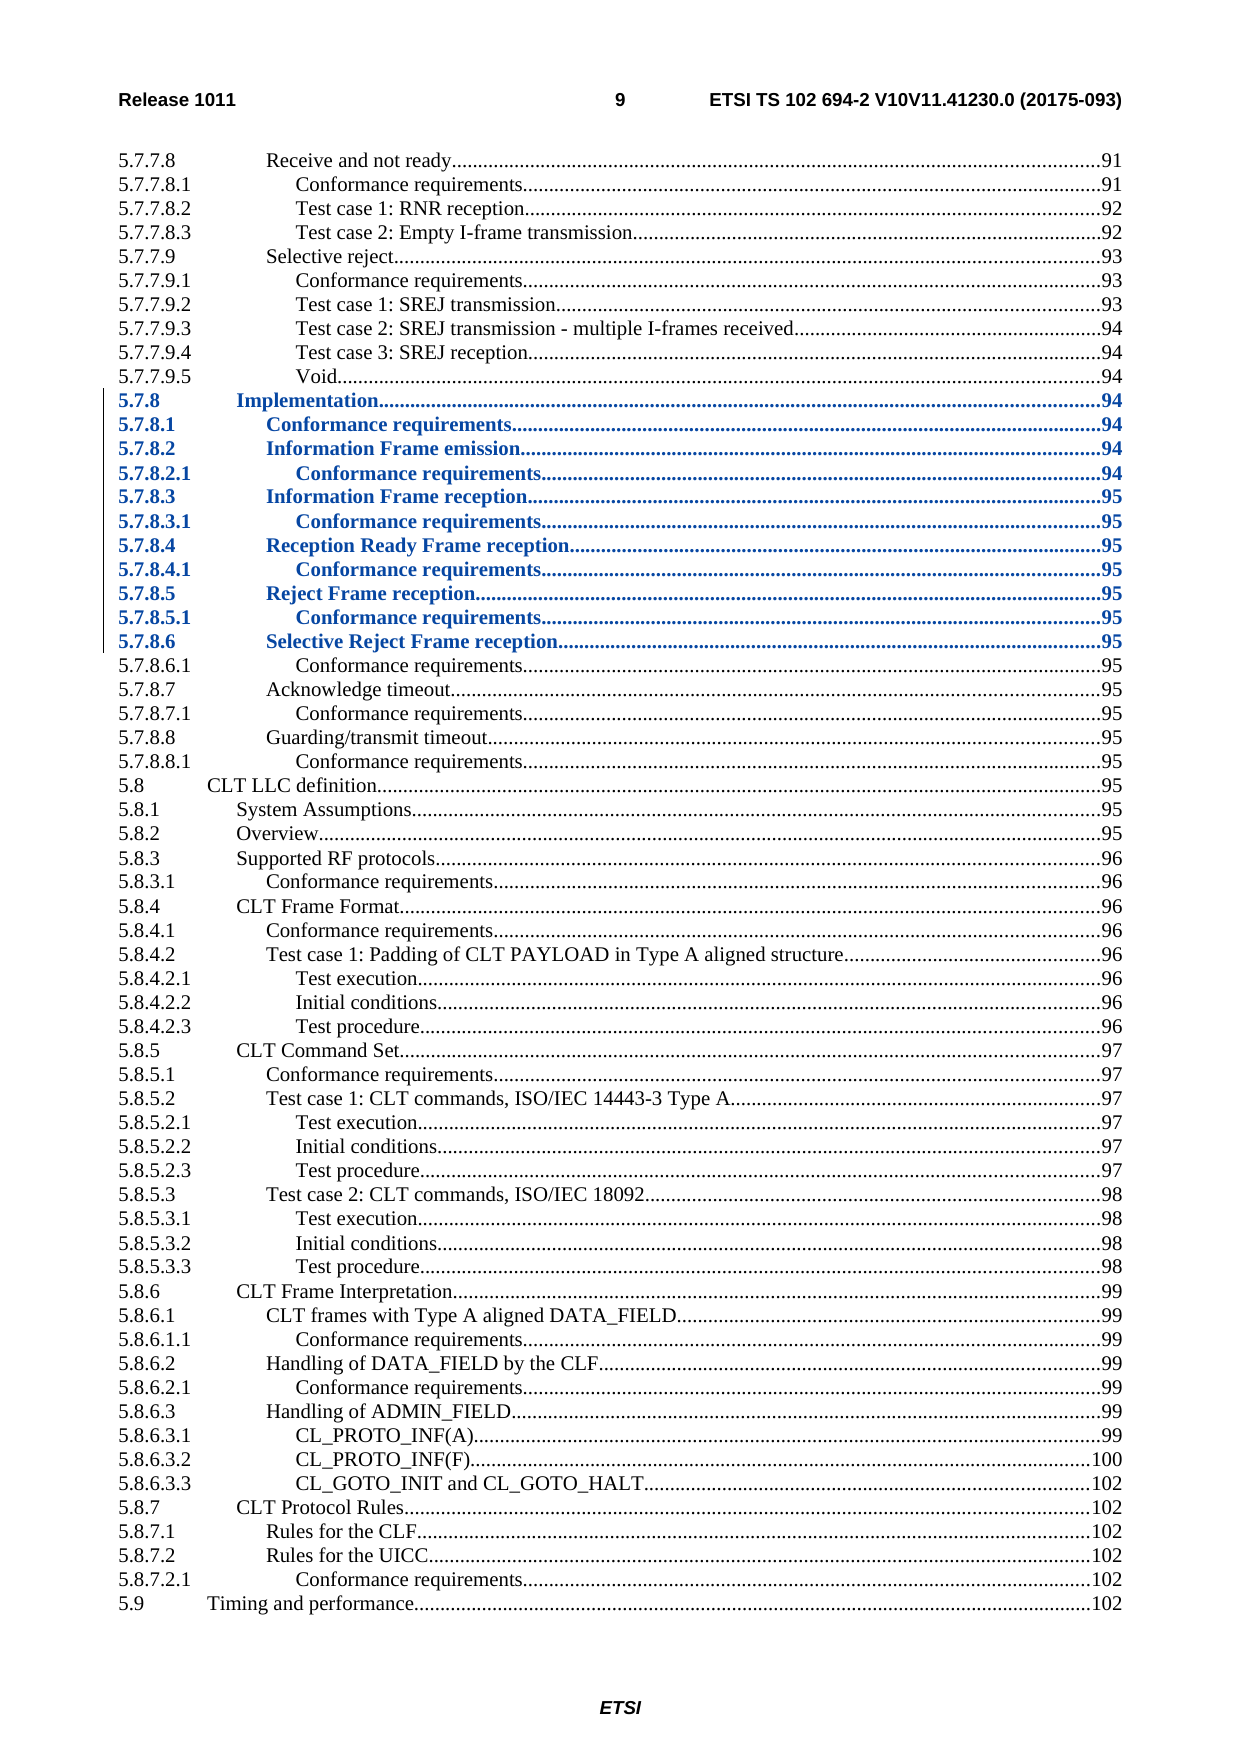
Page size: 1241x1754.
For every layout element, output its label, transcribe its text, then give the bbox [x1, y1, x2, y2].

text 5.8.6.2.1 Conformance requirements 99 [118, 1375, 1122, 1399]
text 5.7.7.8.3 Test case 2: Empty I-frame transmission 92 [118, 220, 1122, 244]
text 5.8.5.3.3 Test procedure 98 [118, 1254, 1122, 1278]
text 5.8.7.2 Rules for the UICC 102 [118, 1543, 1122, 1567]
text 5.8.1 System Assumptions 95 [118, 797, 1122, 821]
text 5.7.8.7 Acknowledge timeout 95 [118, 677, 1122, 701]
text 5.8.6.1 CLT frames with Type A aligned DATA_FIELD 99 [118, 1303, 1122, 1327]
text 5.8.4.2 Test case 1: Padding of CLT PAYLOAD in Type A aligned structure 96 [118, 942, 1122, 966]
text 5.8.6.1.1 Conformance requirements 99 [118, 1327, 1122, 1351]
text 5.7.7.9.2 Test case 1: SREJ transmission 93 [118, 292, 1122, 316]
text 5.7.8.1 Conformance requirements 94 [118, 412, 1122, 436]
text 5.8.4 CLT Frame Format 96 [118, 893, 1122, 918]
text 5.8.5 CLT Command Set 97 [118, 1038, 1122, 1062]
text 5.8.5.1 Conformance requirements 97 [118, 1062, 1122, 1086]
text 5.8.5.2.1 Test execution 97 [118, 1110, 1122, 1134]
text 5.7.8.8.1 Conformance requirements 95 [118, 749, 1122, 773]
text 5.7.8.2 Information Frame emission 94 [118, 436, 1122, 460]
text 5.7.8.3.1 Conformance requirements 95 [118, 508, 1122, 533]
text 5.9 Timing and performance 102 [118, 1591, 1078, 1615]
text 5.7.8.5.1 Conformance requirements 95 [118, 605, 1122, 629]
text 5.7.7.9.3 Test case 2: SREJ transmission - multiple I-frames received 94 [118, 316, 1122, 340]
text 5.8.6.3.1 CL_PROTO_INF(A) 99 [118, 1423, 1122, 1447]
text 5.8.4.2.1 Test execution 96 [118, 966, 1122, 990]
text 5.8.4.1 Conformance requirements 96 [118, 918, 1122, 942]
text 5.8.6.2 Handling of DATA_FIELD by the CLF 99 [118, 1351, 1122, 1375]
text 5.7.8.3 Information Frame reception 95 [118, 484, 1122, 508]
text 5.7.8.4.1 Conformance requirements 95 [118, 557, 1122, 581]
text 5.7.8.2.1 Conformance requirements 94 [118, 460, 1122, 484]
text 5.8.5.3.1 Test execution 98 [118, 1206, 1122, 1230]
text 5.7.7.8 Receive and not ready 91 [118, 148, 1122, 172]
text 5.7.7.9.5 Void 94 [118, 364, 1122, 388]
text 5.8.5.2.2 Initial conditions 97 [118, 1134, 1122, 1158]
text 5.8.5.2 Test case 1: CLT commands, ISO/IEC 14443-3 Type A 97 [118, 1086, 1122, 1110]
text 5.8.3 Supported RF protocols 96 [118, 845, 1122, 869]
text 5.7.8 Implementation 94 [118, 388, 1122, 412]
text 5.7.8.7.1 Conformance requirements 95 [118, 701, 1122, 725]
text 5.7.7.9.4 Test case 3: SREJ reception 94 [118, 340, 1122, 364]
text 5.7.7.8.2 Test case 1: RNR reception 92 [118, 196, 1122, 220]
text 5.8.5.3.2 Initial conditions 98 [118, 1230, 1122, 1254]
text 5.7.8.6 Selective Reject Frame reception 95 [118, 629, 1122, 653]
text 5.7.8.4 Reception Ready Frame reception 95 [118, 533, 1122, 557]
text 5.8.3.1 Conformance requirements 96 [118, 869, 1122, 893]
text 5.8.6.3.3 CL_GOTO_INIT and CL_GOTO_HALT 102 [118, 1471, 1122, 1495]
text 5.8.2 Overview 95 [118, 821, 1122, 845]
text 5.7.8.6.1 Conformance requirements 95 [118, 653, 1122, 677]
text 5.8.5.2.3 Test procedure 97 [118, 1158, 1122, 1182]
text 5.8.7 CLT Protocol Rules 102 [118, 1495, 1122, 1519]
text 5.7.7.9.1 Conformance requirements 93 [118, 268, 1122, 292]
text 5.8.6.3 Handling of ADMIN_FIELD 99 [118, 1399, 1122, 1423]
text 5.7.7.8.1 Conformance requirements 91 [118, 172, 1122, 196]
text 5.8.4.2.2 Initial conditions 96 [118, 990, 1122, 1014]
text 5.8.7.2.1 Conformance requirements 102 [118, 1567, 1122, 1591]
text 5.8.6 CLT Frame Interpretation 99 [118, 1278, 1122, 1303]
text 5.7.8.8 Guarding/transmit timeout 95 [118, 725, 1122, 749]
text 5.7.7.9 Selective reject 93 [118, 244, 1122, 268]
text 5.8.4.2.3 Test procedure 96 [118, 1014, 1122, 1038]
text 5.8.6.3.2 CL_PROTO_INF(F) 100 [118, 1447, 1122, 1471]
text 5.8 CLT LLC definition 95 [118, 773, 1078, 797]
text 5.8.7.1 Rules for the CLF 102 [118, 1519, 1122, 1543]
text 5.7.8.5 Reject Frame reception 95 [118, 581, 1122, 605]
text 5.8.5.3 Test case 2: CLT commands, ISO/IEC 18092 98 [118, 1182, 1122, 1206]
